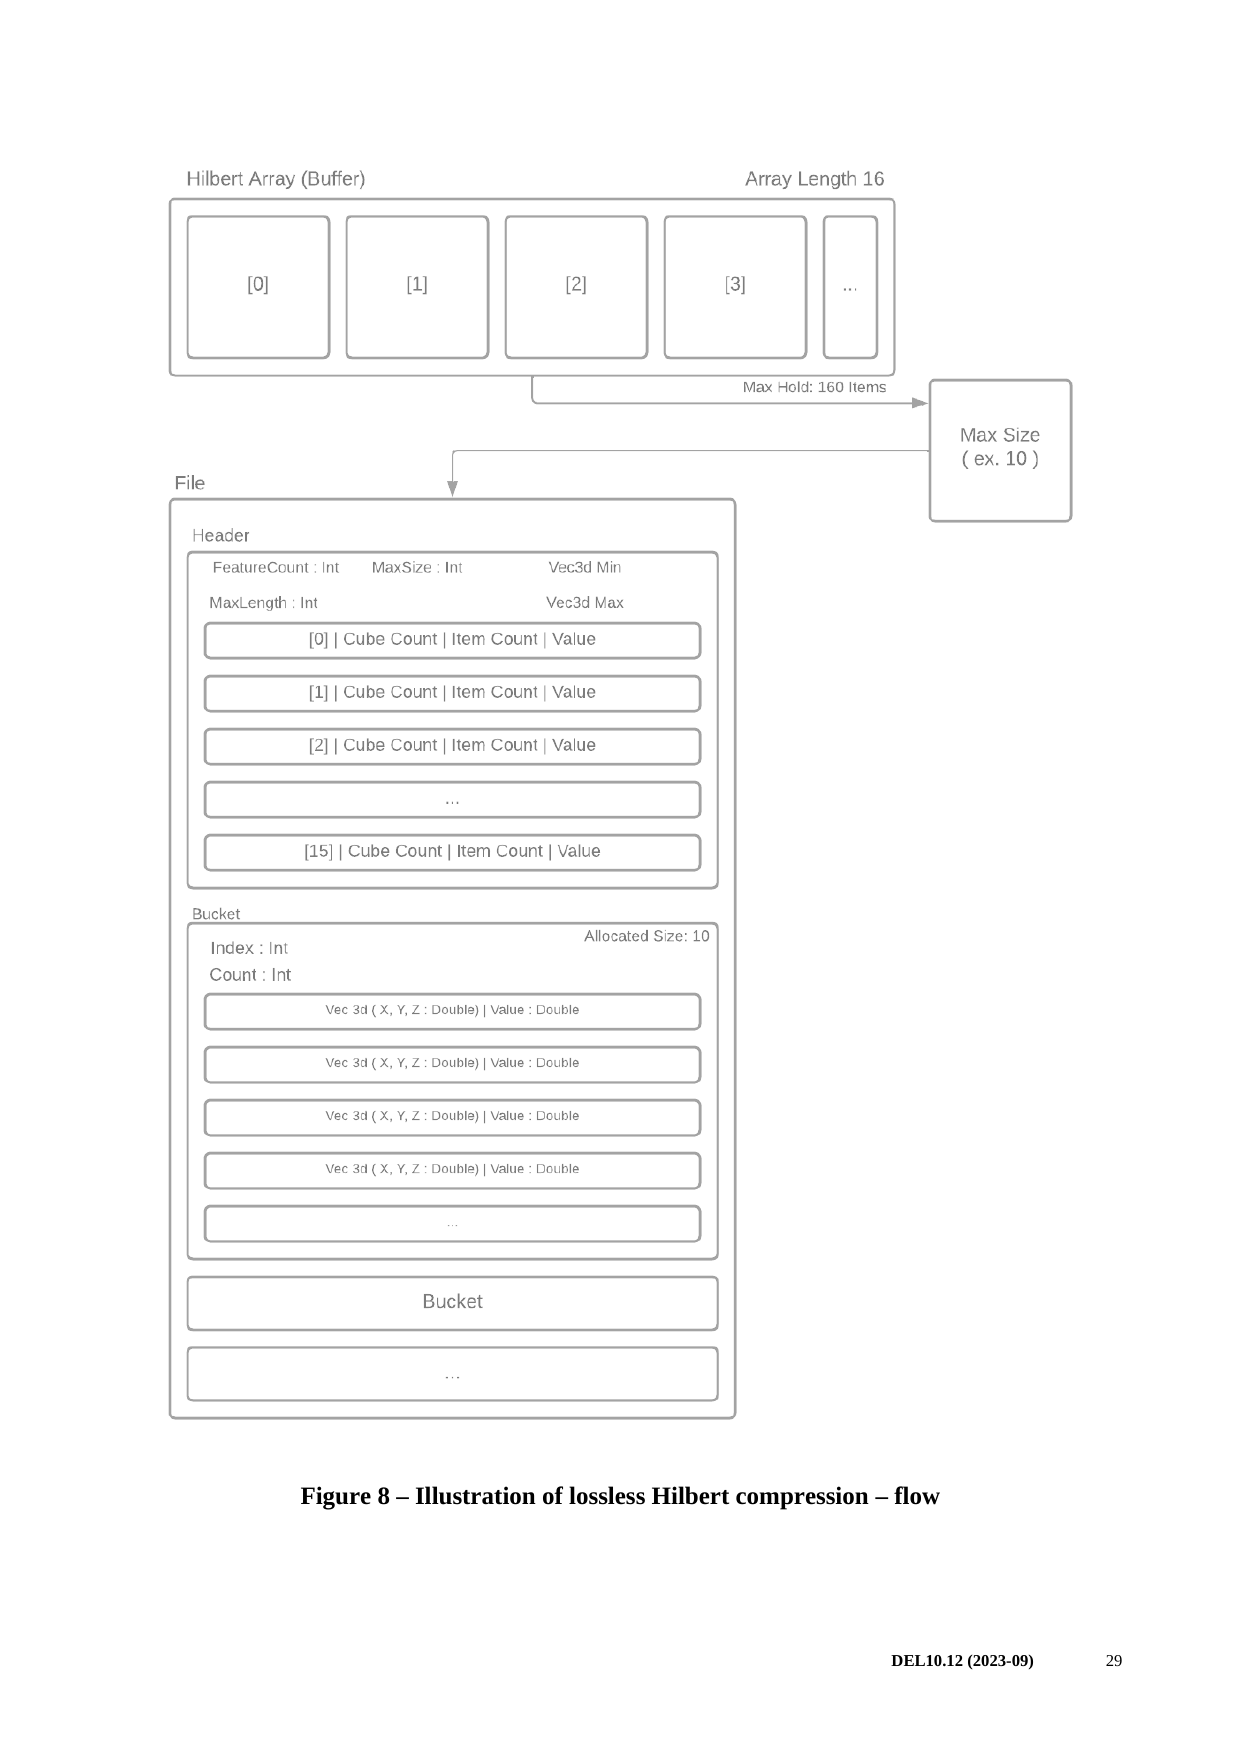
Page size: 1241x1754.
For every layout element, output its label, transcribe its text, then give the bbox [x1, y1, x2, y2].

picture [134, 118, 1106, 1452]
title Figure 8 – Illustration of lossless Hilbert compression – flow [118, 1481, 1122, 1510]
